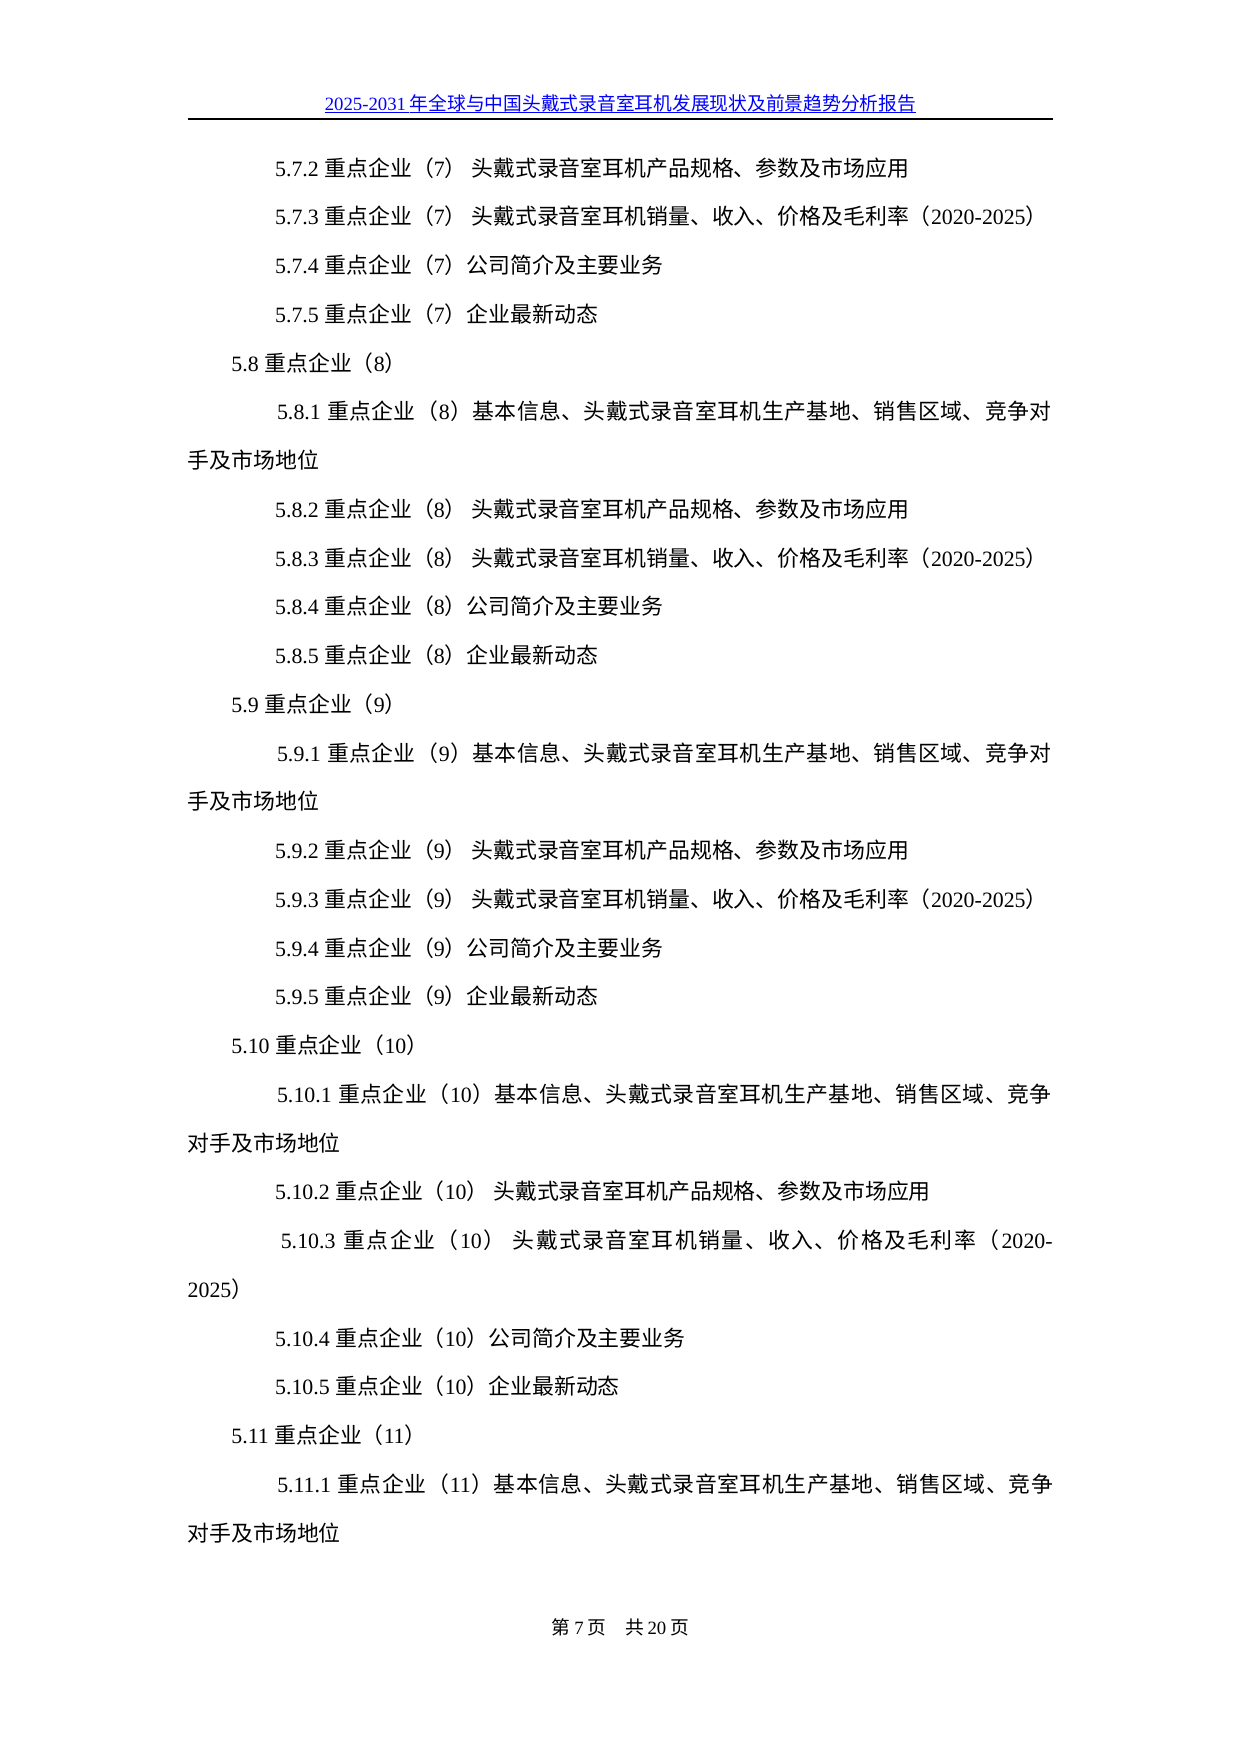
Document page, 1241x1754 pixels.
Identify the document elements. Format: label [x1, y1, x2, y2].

text [187, 150, 1053, 1548]
